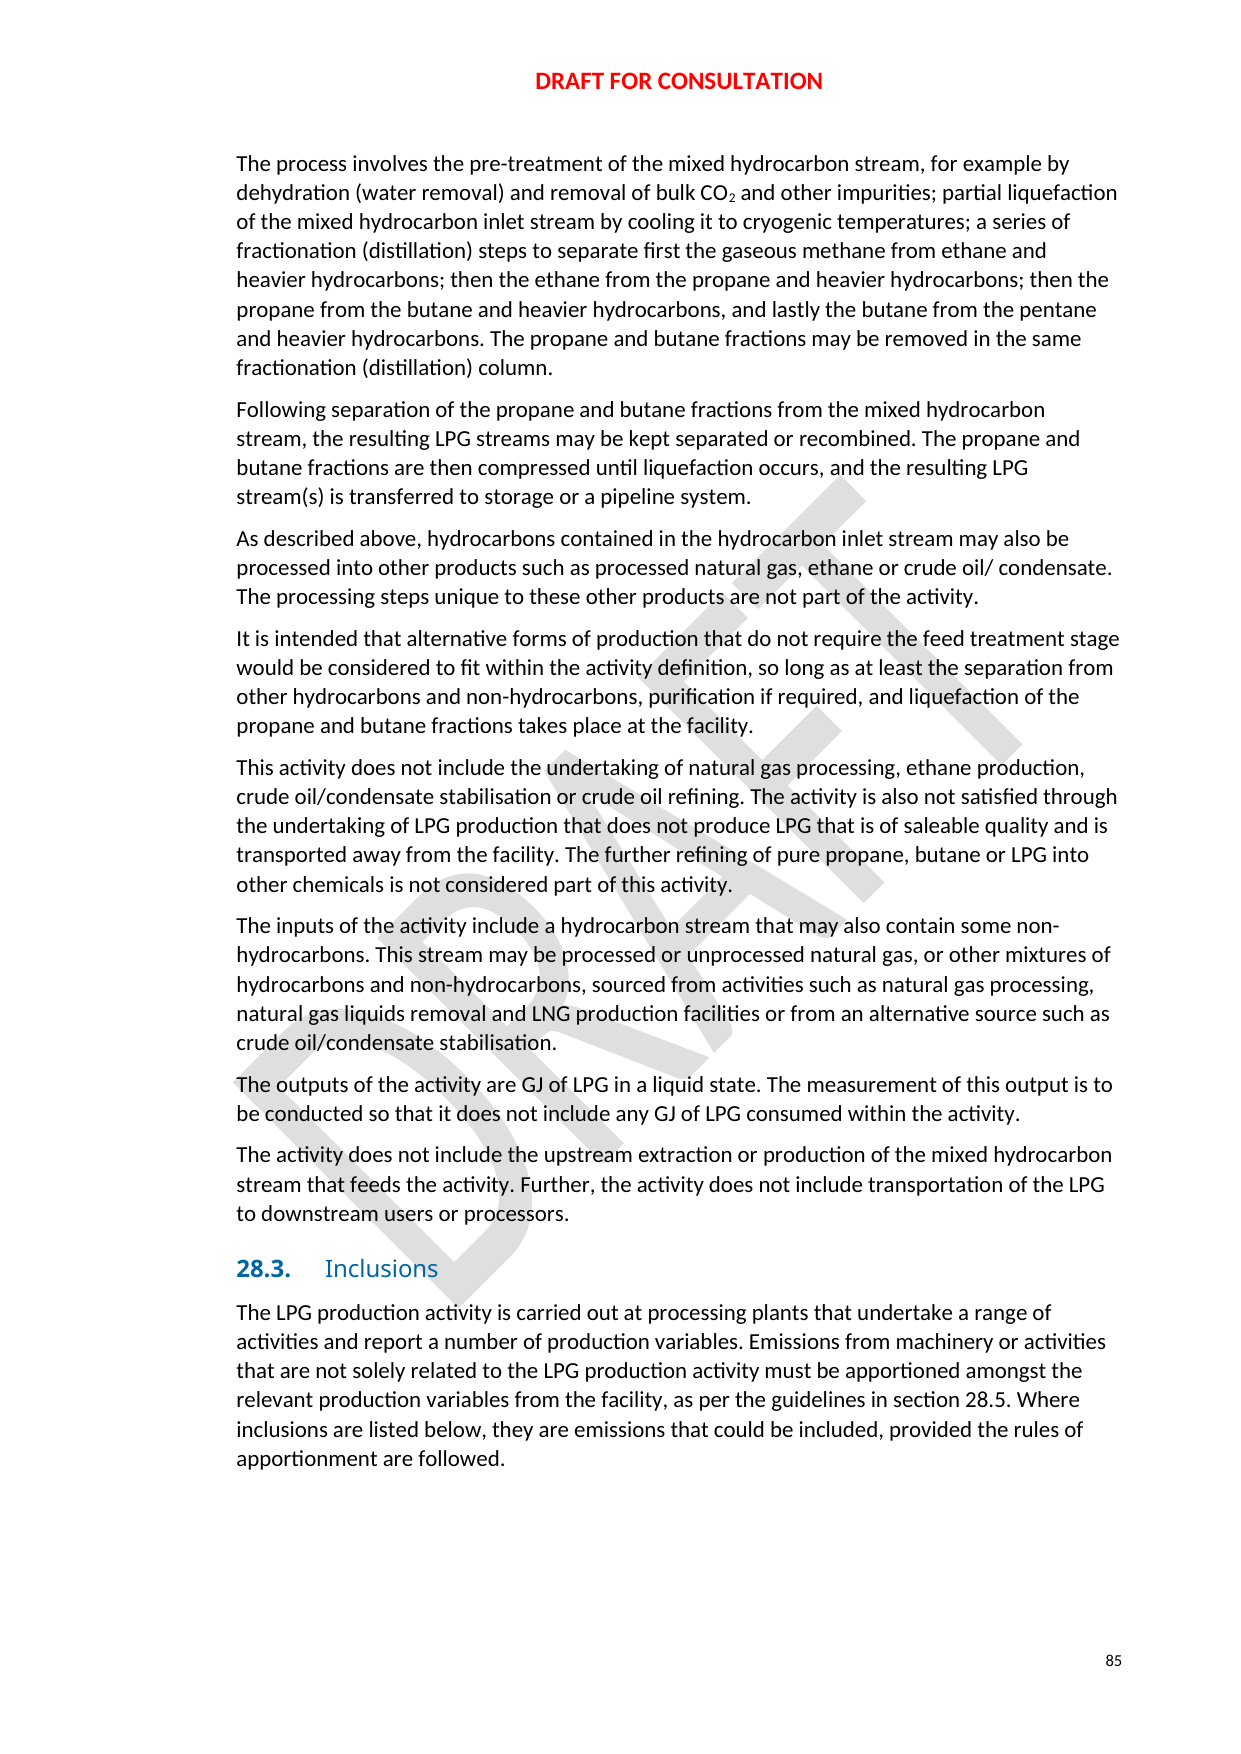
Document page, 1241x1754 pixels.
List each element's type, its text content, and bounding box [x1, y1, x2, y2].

text This activity does not include the undertaking of natural gas processing, ethane production, crude oil/condensate stabilisation or crude oil refining. The activity is also not satisfied through the undertaking of LPG production that does not produce LPG that is of saleable quality and is transported away from the facility. The further refining of pure propane, butane or LPG into other chemicals is not considered part of this activity. [236, 752, 1122, 898]
text The inputs of the activity include a hydrocarbon stream that may also contain some non-hydrocarbons. This stream may be processed or unprocessed natural gas, or other mixtures of hydrocarbons and non-hydrocarbons, sourced from activities such as natural gas processing, natural gas liquids removal and LNG production facilities or from an alternative source such as crude oil/condensate stabilisation. [236, 910, 1122, 1056]
text It is intended that alternative forms of production that do not require the feed treatment stage would be considered to fit within the activity definition, so long as at least the separation from other hydrocarbons and non-hydrocarbons, purification if required, and liquefaction of the propane and butane fractions takes place at the facility. [236, 623, 1122, 739]
text The outputs of the activity are GJ of LPG in a liquid state. The measurement of this output is to be conducted so that it does not include any GJ of LPG consumed within the activity. [236, 1068, 1122, 1127]
text The activity does not include the upstream extraction or production of the mixed hydrocarbon stream that feeds the activity. Further, the activity does not include transportation of the LPG to downstream users or processors. [236, 1139, 1122, 1227]
subtitle Inclusions [236, 1252, 1122, 1284]
text The process involves the pre-treatment of the mixed hydrocarbon stream, for example by dehydration (water removal) and removal of bulk CO2 and other impurities; partial liquefaction of the mixed hydrocarbon inlet stream by cooling it to cryogenic temperatures; a series of fractionation (distillation) steps to separate first the gaseous methane from ethane and heavier hydrocarbons; then the ethane from the propane and heavier hydrocarbons; then the propane from the butane and heavier hydrocarbons, and lastly the butane from the pentane and heavier hydrocarbons. The propane and butane fractions may be removed in the same fractionation (distillation) column. [236, 148, 1122, 381]
text The LPG production activity is carried out at processing plants that undertake a range of activities and report a number of production variables. Emissions from machinery or activities that are not solely related to the LPG production activity must be apportioned amongst the relevant production variables from the facility, as per the guidelines in section 28.5. Where inclusions are listed below, they are emissions that could be included, provided the rules of apportionment are followed. [236, 1297, 1122, 1472]
text Following separation of the propane and butane fractions from the mixed hydrocarbon stream, the resulting LPG streams may be kept separated or recombined. The propane and butane fractions are then compressed until liquefaction occurs, and the resulting LPG stream(s) is transferred to storage or a pipeline system. [236, 393, 1122, 510]
text As described above, hydrocarbons contained in the hydrocarbon inlet stream may also be processed into other products such as processed natural gas, ethane or crude oil/ condensate. The processing steps unique to these other products are not part of the activity. [236, 523, 1122, 610]
